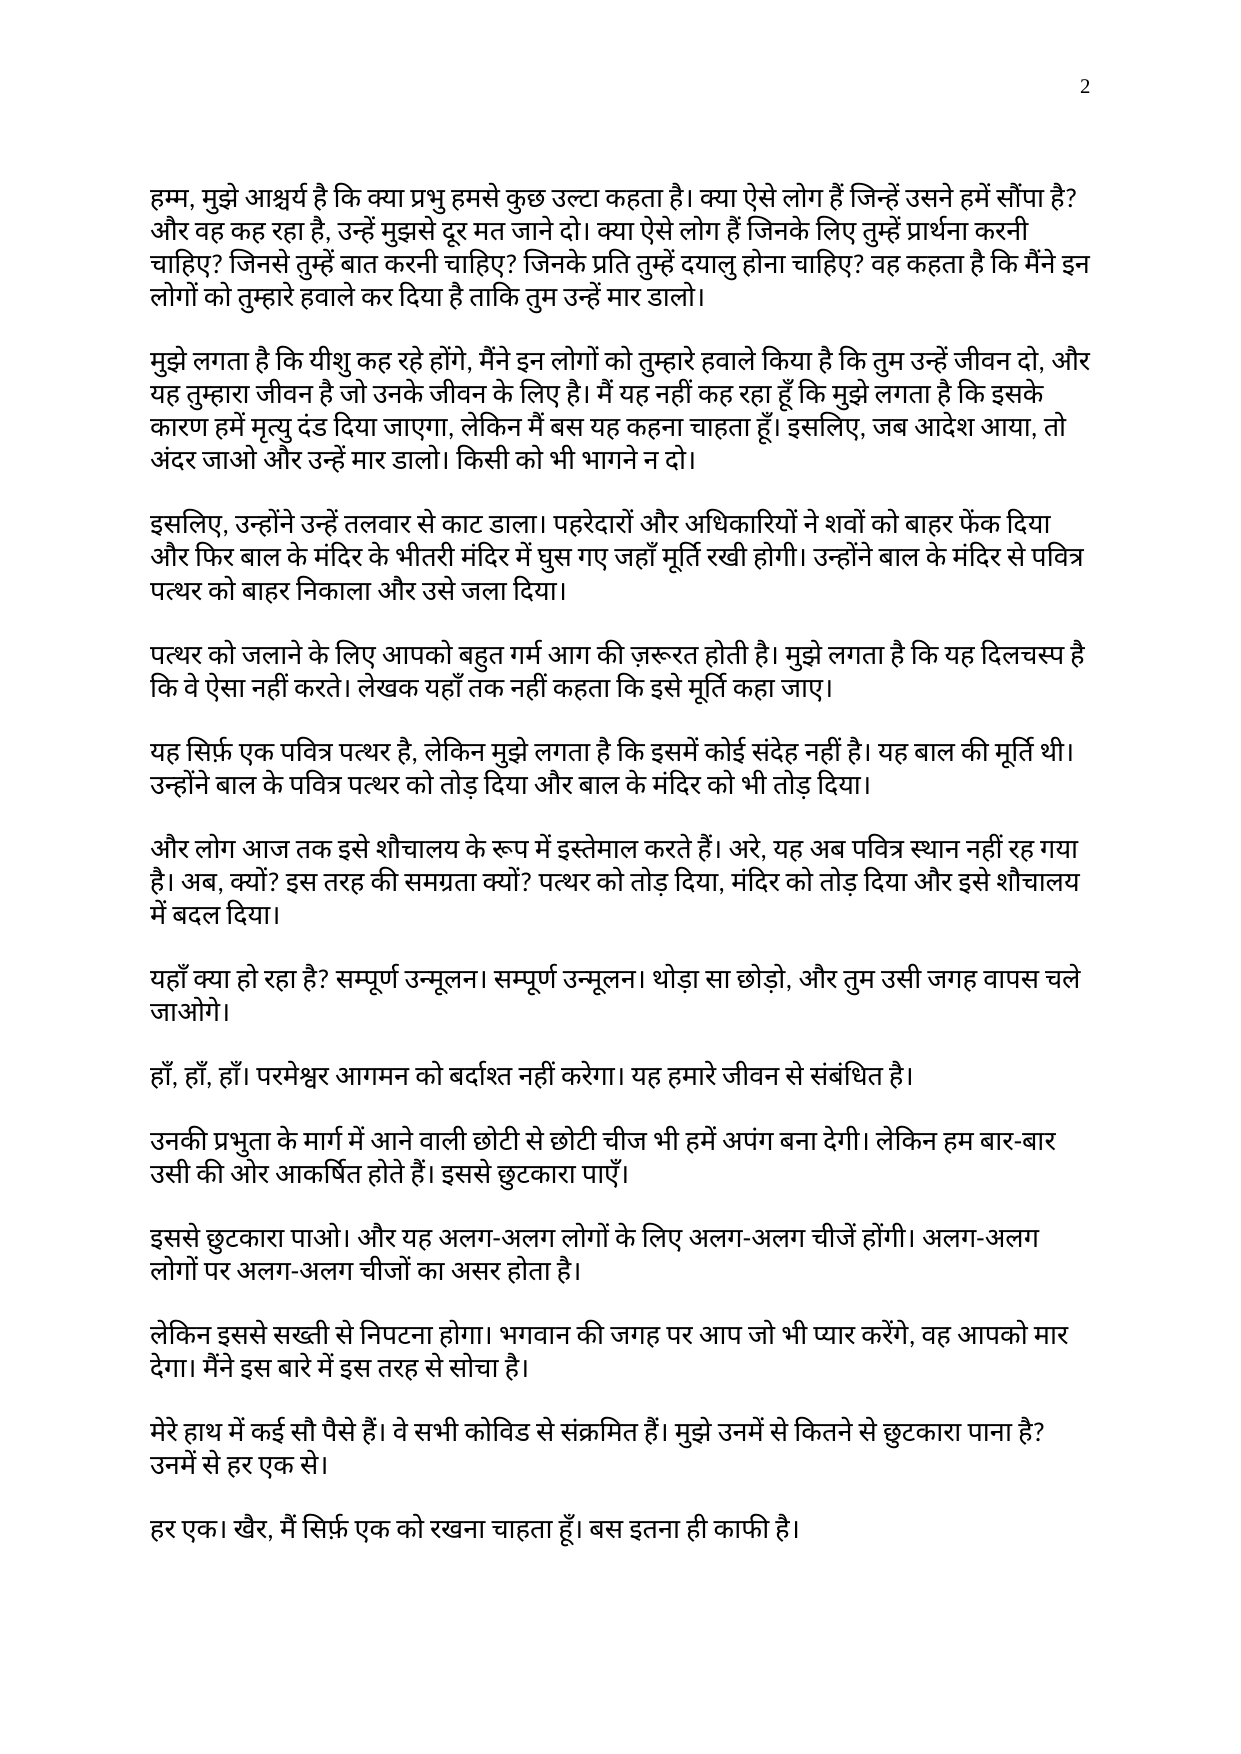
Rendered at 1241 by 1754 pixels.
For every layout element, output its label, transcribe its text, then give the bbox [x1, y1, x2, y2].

text मुझे लगता है कि यीशु कह रहे होंगे, मैंने इन लोगों को तुम्हारे हवाले किया है कि तुम उन्हें जीवन दो, और यह तुम्हारा जीवन है जो उनके जीवन के लिए है। मैं यह नहीं कह रहा हूँ कि मुझे लगता है कि इसके कारण हमें मृत्यु दंड दिया जाएगा, लेकिन मैं बस यह कहना चाहता हूँ। इसलिए, जब आदेश आया, तो अंदर जाओ और उन्हें मार डालो। किसी को भी भागने न दो। [150, 344, 1090, 476]
text हम्म, मुझे आश्चर्य है कि क्या प्रभु हमसे कुछ उल्टा कहता है। क्या ऐसे लोग हैं जिन्हें उसने हमें सौंपा है? और वह कह रहा है, उन्हें मुझसे दूर मत जाने दो। क्या ऐसे लोग हैं जिनके लिए तुम्हें प्रार्थना करनी चाहिए? जिनसे तुम्हें बात करनी चाहिए? जिनके प्रति तुम्हें दयालु होना चाहिए? वह कहता है कि मैंने इन लोगों को तुम्हारे हवाले कर दिया है ताकि तुम उन्हें मार डालो। [150, 181, 1090, 313]
text यह सिर्फ़ एक पवित्र पत्थर है, लेकिन मुझे लगता है कि इसमें कोई संदेह नहीं है। यह बाल की मूर्ति थी। उन्होंने बाल के पवित्र पत्थर को तोड़ दिया और बाल के मंदिर को भी तोड़ दिया। [150, 735, 1090, 801]
text यहाँ क्या हो रहा है? सम्पूर्ण उन्मूलन। सम्पूर्ण उन्मूलन। थोड़ा सा छोड़ो, और तुम उसी जगह वापस चले जाओगे। [150, 962, 1090, 1028]
text पत्थर को जलाने के लिए आपको बहुत गर्म आग की ज़रूरत होती है। मुझे लगता है कि यह दिलचस्प है कि वे ऐसा नहीं करते। लेखक यहाँ तक नहीं कहता कि इसे मूर्ति कहा जाए। [150, 638, 1090, 704]
text और लोग आज तक इसे शौचालय के रूप में इस्तेमाल करते हैं। अरे, यह अब पवित्र स्थान नहीं रह गया है। अब, क्यों? इस तरह की समग्रता क्यों? पत्थर को तोड़ दिया, मंदिर को तोड़ दिया और इसे शौचालय में बदल दिया। [150, 832, 1090, 931]
text मेरे हाथ में कई सौ पैसे हैं। वे सभी कोविड से संक्रमित हैं। मुझे उनमें से कितने से छुटकारा पाना है? उनमें से हर एक से। [150, 1415, 1090, 1481]
text इसलिए, उन्होंने उन्हें तलवार से काट डाला। पहरेदारों और अधिकारियों ने शवों को बाहर फेंक दिया और फिर बाल के मंदिर के भीतरी मंदिर में घुस गए जहाँ मूर्ति रखी होगी। उन्होंने बाल के मंदिर से पवित्र पत्थर को बाहर निकाला और उसे जला दिया। [150, 508, 1090, 607]
text इससे छुटकारा पाओ। और यह अलग-अलग लोगों के लिए अलग-अलग चीजें होंगी। अलग-अलग लोगों पर अलग-अलग चीजों का असर होता है। [150, 1221, 1090, 1287]
text हाँ, हाँ, हाँ। परमेश्वर आगमन को बर्दाश्त नहीं करेगा। यह हमारे जीवन से संबंधित है। [150, 1059, 1090, 1093]
text हर एक। खैर, मैं सिर्फ़ एक को रखना चाहता हूँ। बस इतना ही काफी है। [150, 1512, 1090, 1546]
text उनकी प्रभुता के मार्ग में आने वाली छोटी से छोटी चीज भी हमें अपंग बना देगी। लेकिन हम बार-बार उसी की ओर आकर्षित होते हैं। इससे छुटकारा पाएँ। [150, 1124, 1090, 1190]
text लेकिन इससे सख्ती से निपटना होगा। भगवान की जगह पर आप जो भी प्यार करेंगे, वह आपको मार देगा। मैंने इस बारे में इस तरह से सोचा है। [150, 1318, 1090, 1384]
